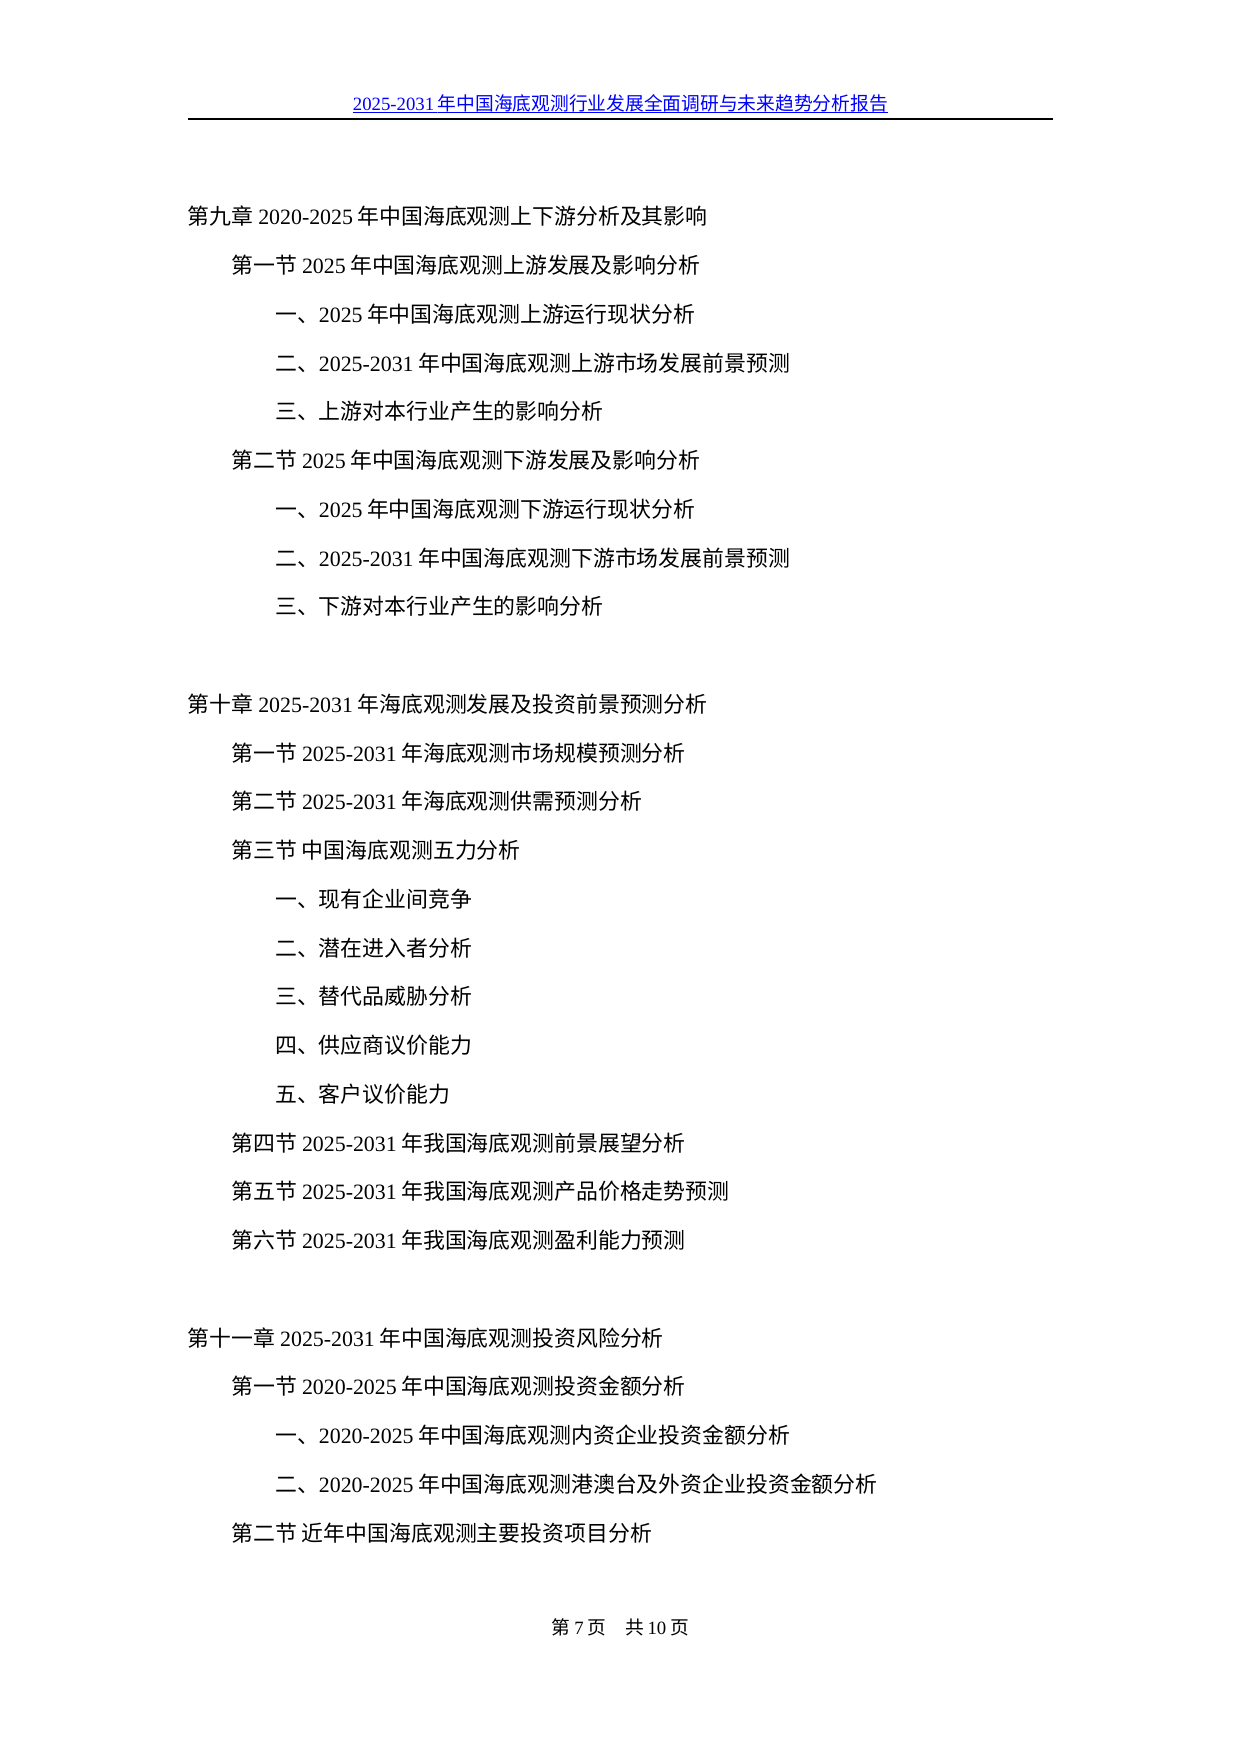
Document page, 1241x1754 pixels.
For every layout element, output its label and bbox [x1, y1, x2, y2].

text [187, 150, 1053, 1548]
